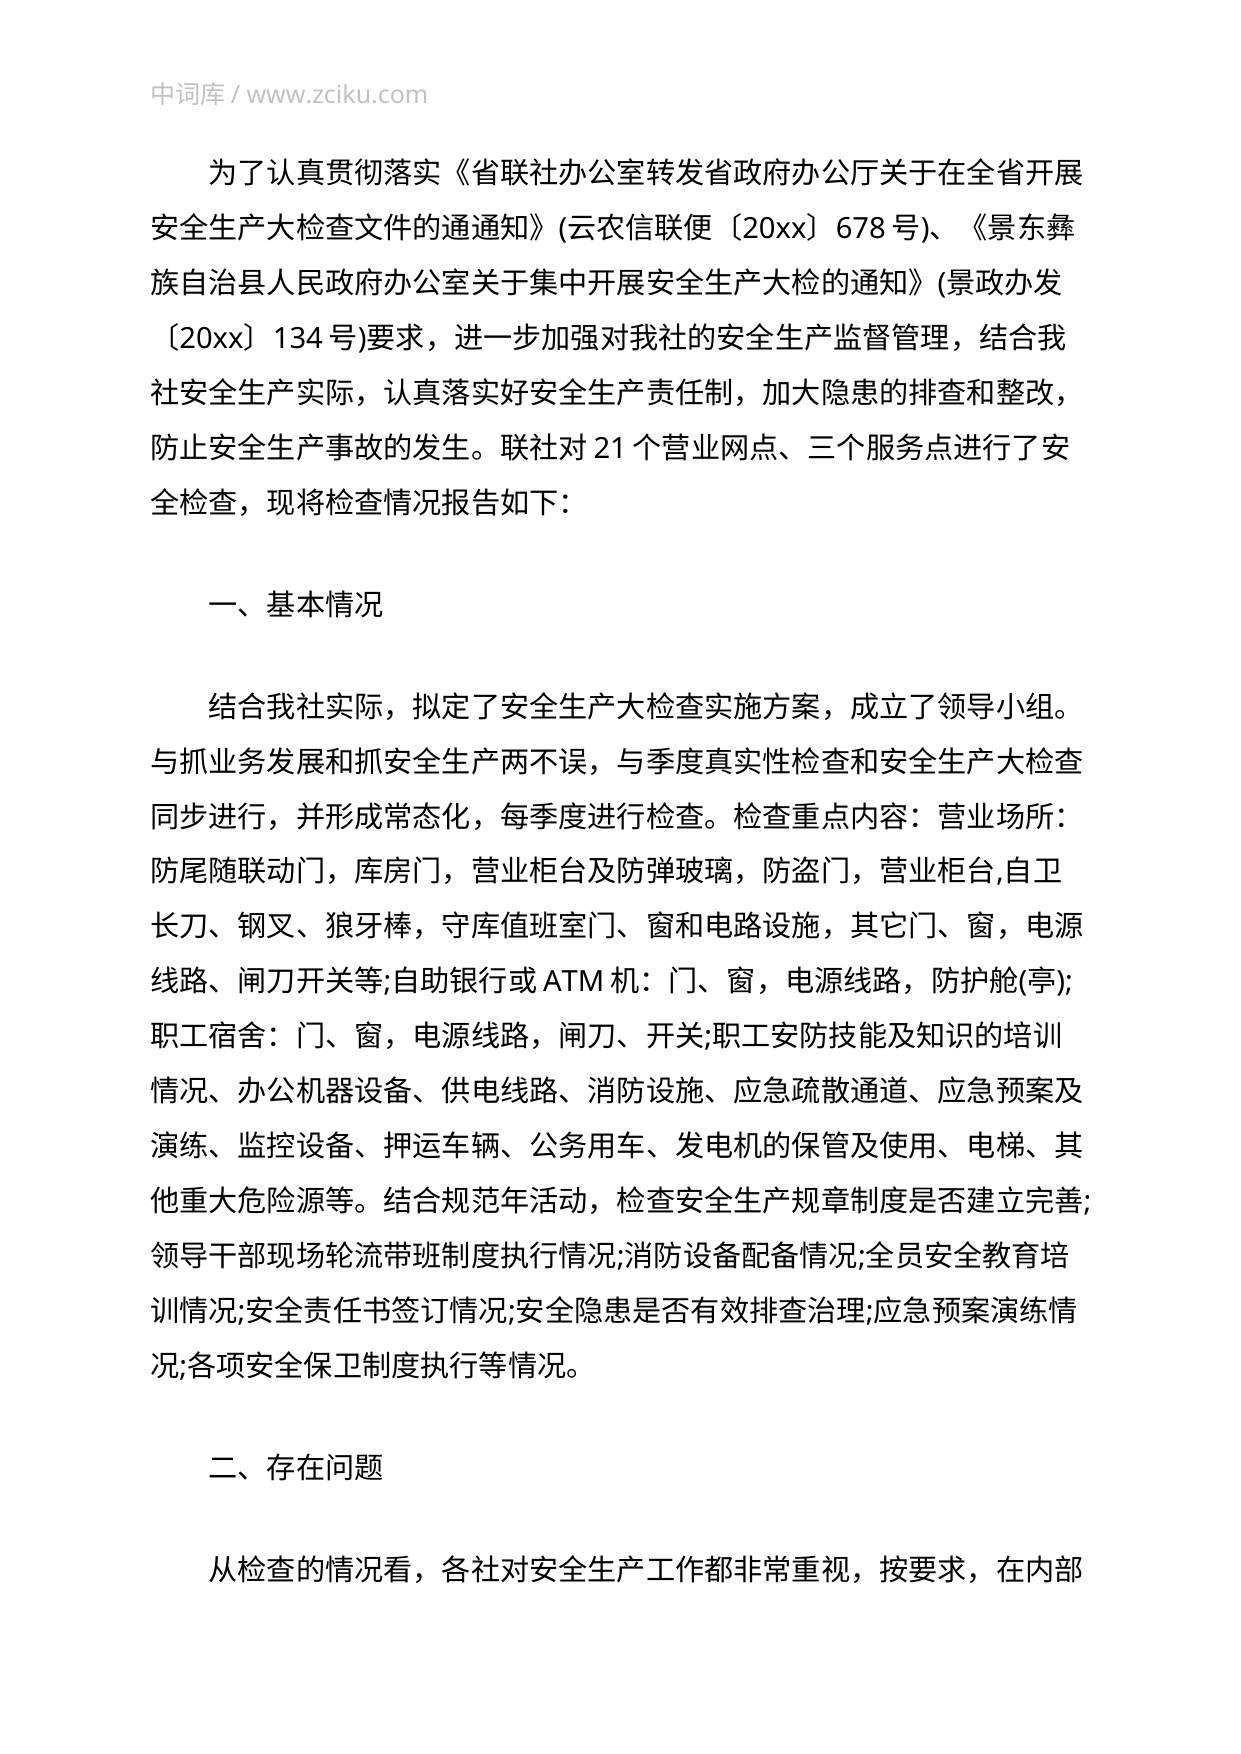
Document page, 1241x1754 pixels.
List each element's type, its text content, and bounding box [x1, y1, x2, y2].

text 为了认真贯彻落实《省联社办公室转发省政府办公厅关于在全省开展安全生产大检查文件的通通知》(云农信联便〔20xx〕678号)、《景东彝族自治县人民政府办公室关于集中开展安全生产大检的通知》(景政办发〔20xx〕134号)要求，进一步加强对我社的安全生产监督管理，结合我社安全生产实际，认真落实好安全生产责任制，加大隐患的排查和整改，防止安全生产事故的发生。联社对21个营业网点、三个服务点进行了安全检查，现将检查情况报告如下： [150, 150, 1090, 522]
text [150, 1546, 1090, 1589]
text 二、存在问题 [150, 1445, 1090, 1487]
text 结合我社实际，拟定了安全生产大检查实施方案，成立了领导小组。与抓业务发展和抓安全生产两不误，与季度真实性检查和安全生产大检查同步进行，并形成常态化，每季度进行检查。检查重点内容：营业场所：防尾随联动门，库房门，营业柜台及防弹玻璃，防盗门，营业柜台,自卫长刀、钢叉、狼牙棒，守库值班室门、窗和电路设施，其它门、窗，电源线路、闸刀开关等;自助银行或ATM机：门、窗，电源线路，防护舱(亭);职工宿舍：门、窗，电源线路，闸刀、开关;职工安防技能及知识的培训情况、办公机器设备、供电线路、消防设施、应急疏散通道、应急预案及演练、监控设备、押运车辆、公务用车、发电机的保管及使用、电梯、其他重大危险源等。结合规范年活动，检查安全生产规章制度是否建立完善;领导干部现场轮流带班制度执行情况;消防设备配备情况;全员安全教育培训情况;安全责任书签订情况;安全隐患是否有效排查治理;应急预案演练情况;各项安全保卫制度执行等情况。 [150, 683, 1090, 1385]
text 一、基本情况 [150, 582, 1090, 624]
